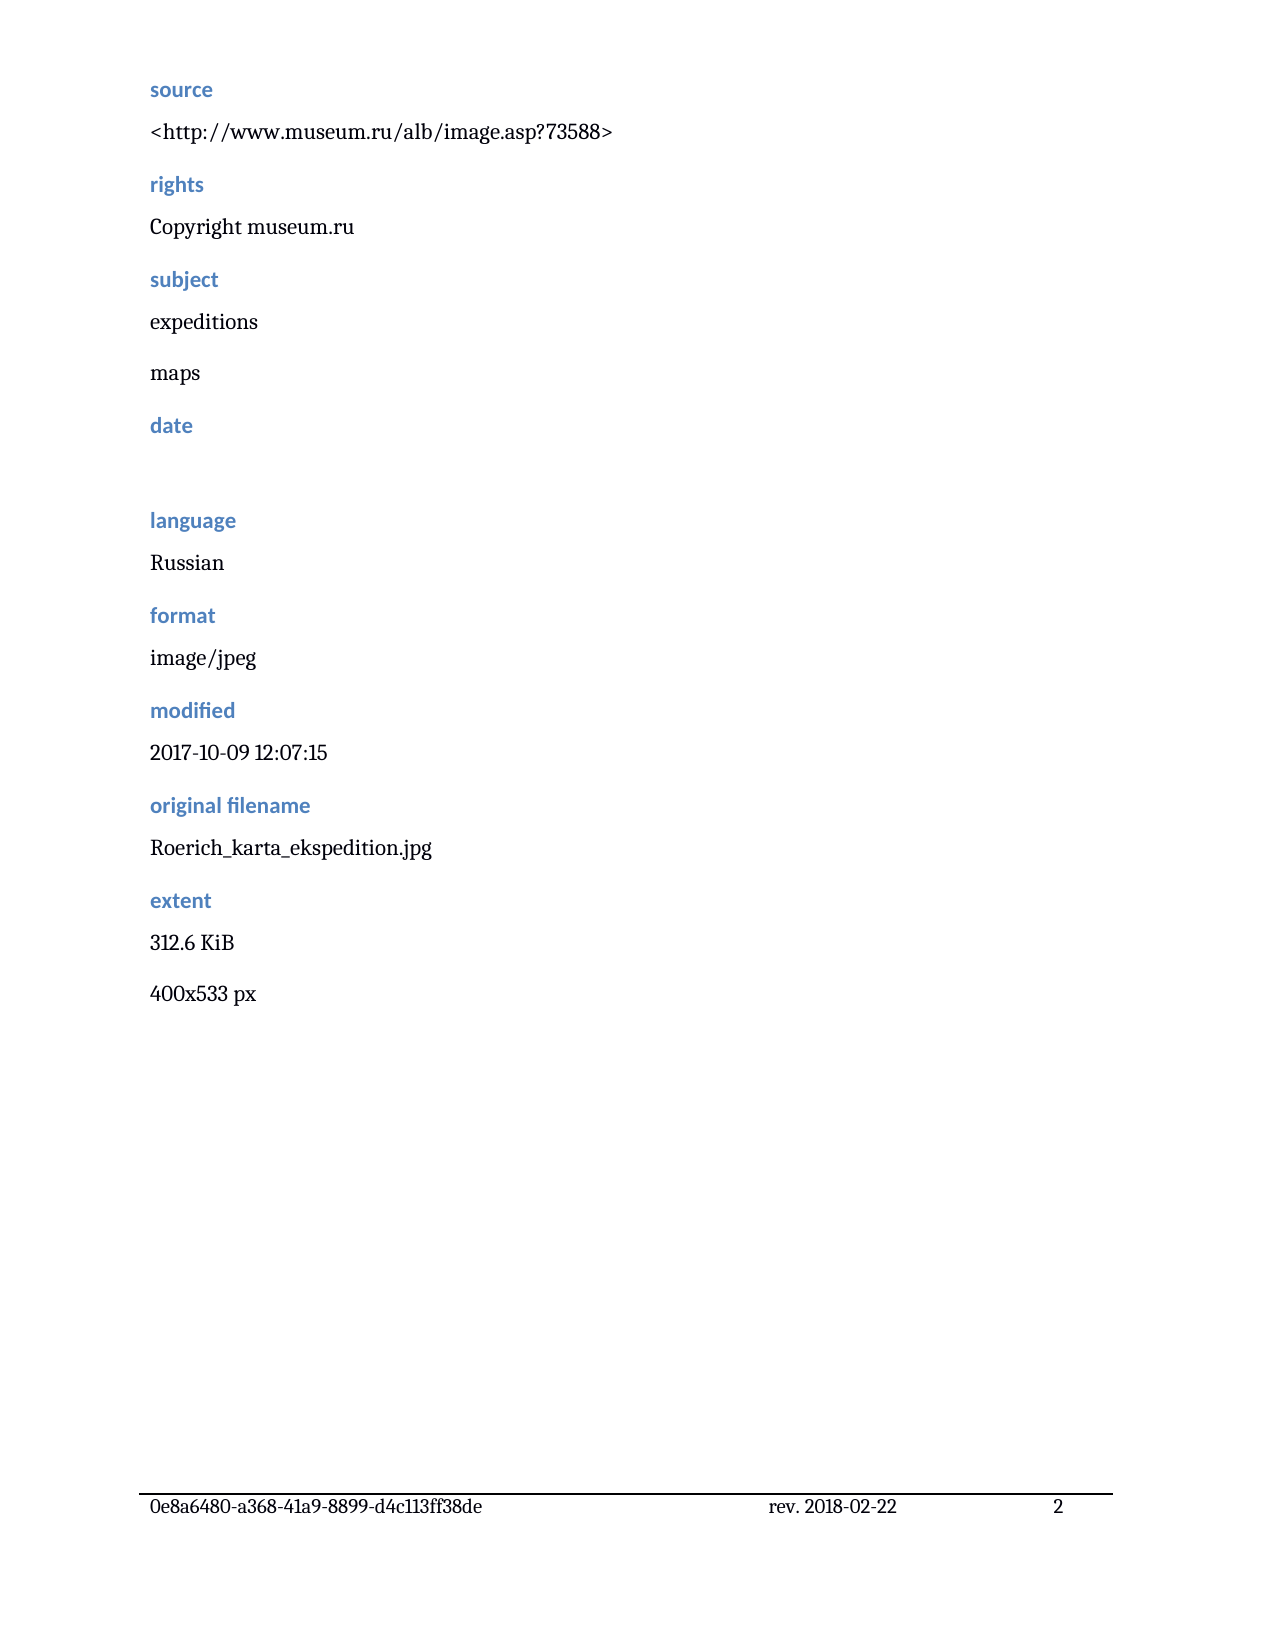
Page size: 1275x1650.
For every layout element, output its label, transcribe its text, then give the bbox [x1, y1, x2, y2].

text Russian [150, 550, 1125, 576]
subtitle rights [150, 170, 1125, 198]
subtitle source [150, 75, 1125, 103]
subtitle original filename [150, 791, 1125, 819]
text 312.6 KiB [150, 930, 1125, 956]
text Copyright museum.ru [150, 214, 1125, 240]
subtitle subject [150, 265, 1125, 293]
subtitle language [150, 506, 1125, 534]
text maps [150, 360, 1125, 386]
text expeditions [150, 309, 1125, 335]
subtitle date [150, 411, 1125, 439]
text 400x533 px [150, 981, 1125, 1007]
subtitle modified [150, 696, 1125, 724]
subtitle extent [150, 886, 1125, 914]
text 2017-10-09 12:07:15 [150, 740, 1125, 766]
text Roerich_karta_ekspedition.jpg [150, 835, 1125, 861]
text <http://www.museum.ru/alb/image.asp?73588> [150, 119, 1125, 145]
subtitle format [150, 601, 1125, 629]
text image/jpeg [150, 645, 1125, 671]
